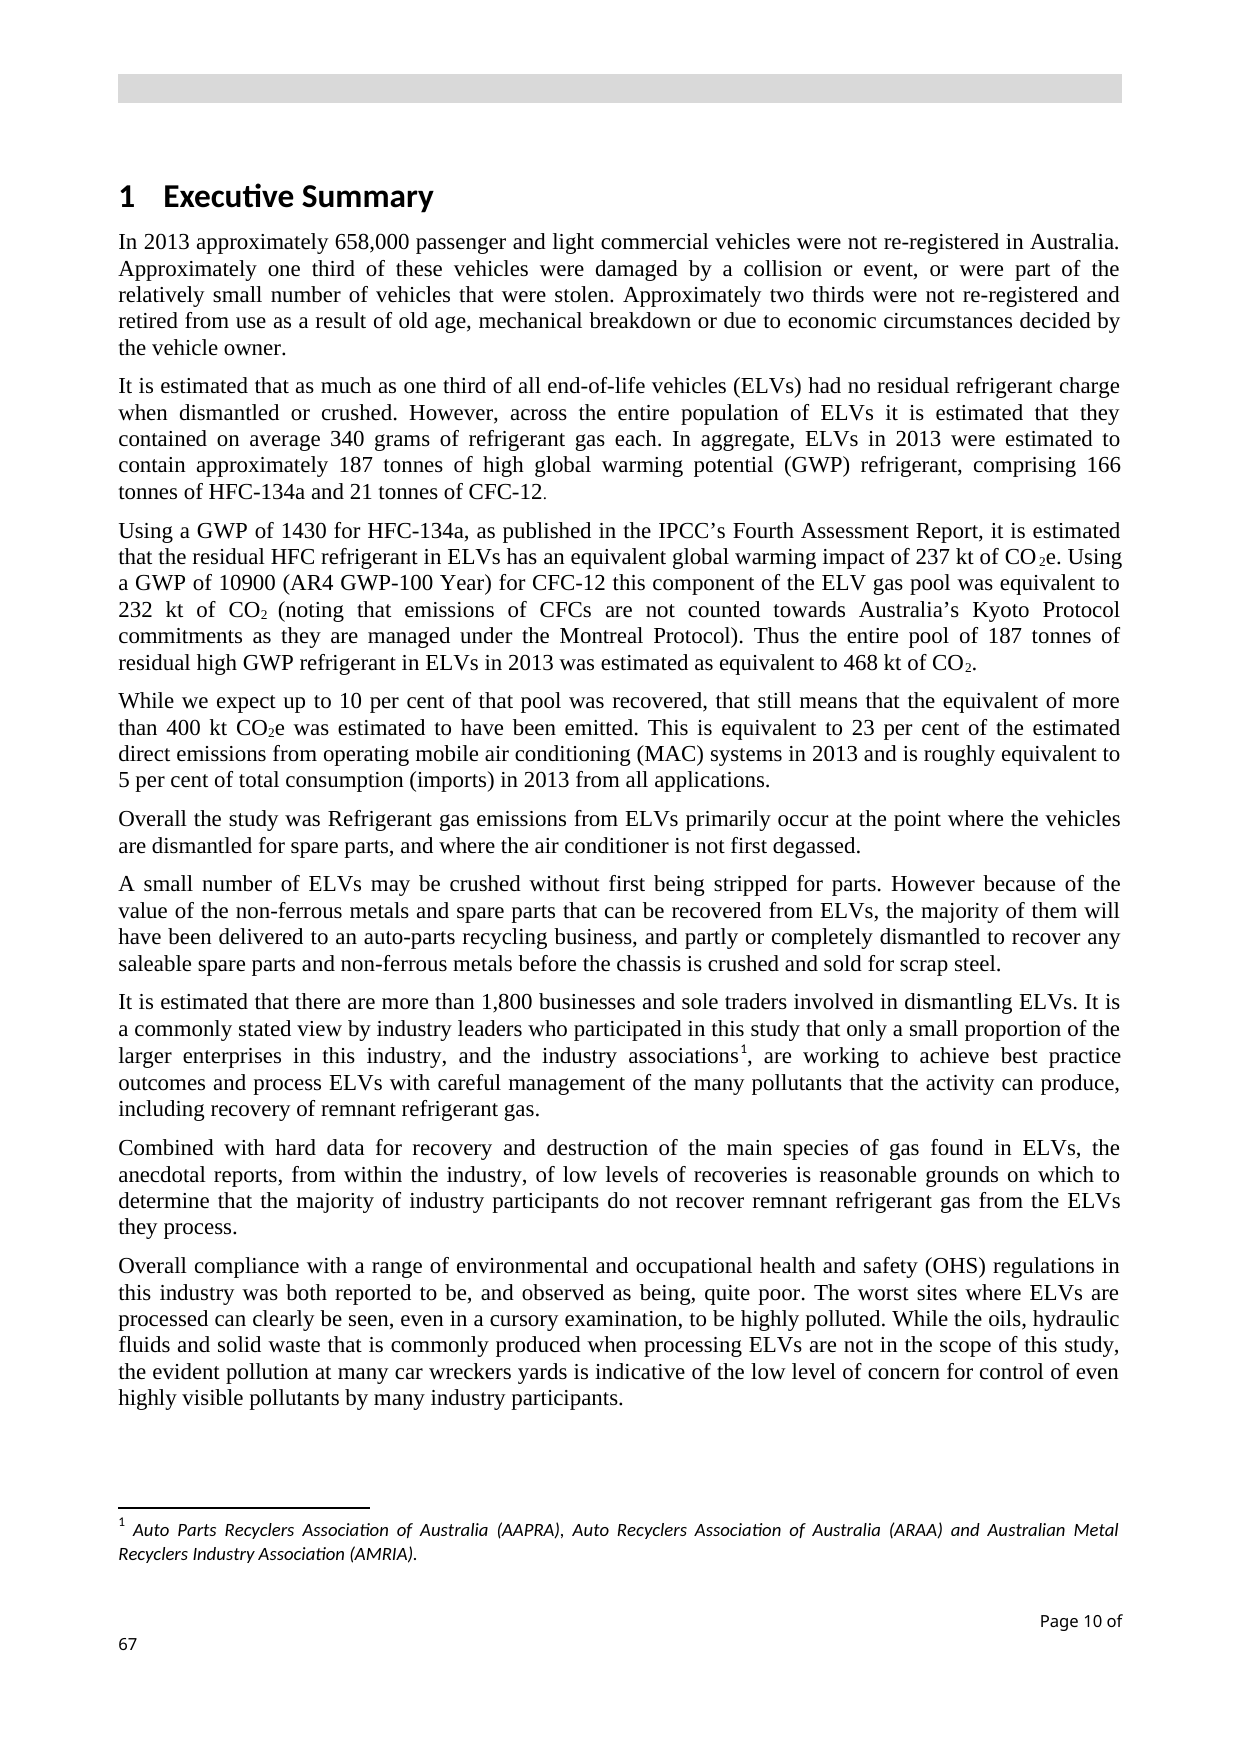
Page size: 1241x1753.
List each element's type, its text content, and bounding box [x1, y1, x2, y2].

text A small number of ELVs may be crushed without first being stripped for parts. However because of the value of the non-ferrous metals and spare parts that can be recovered from ELVs, the majority of them will have been delivered to an auto-parts recycling business, and partly or completely dismantled to recover any saleable spare parts and non-ferrous metals before the chassis is crushed and sold for scrap steel. [118, 871, 1122, 976]
text It is estimated that as much as one third of all end-of-life vehicles (ELVs) had no residual refrigerant charge when dismantled or crushed. However, across the entire population of ELVs it is estimated that they contained on average 340 grams of refrigerant gas each. In aggregate, ELVs in 2013 were estimated to contain approximately 187 tonnes of high global warming potential (GWP) refrigerant, comprising 166 tonnes of HFC-134a and 21 tonnes of CFC-12. [118, 372, 1122, 504]
text Using a GWP of 1430 for HFC-134a, as published in the IPCC’s Fourth Assessment Report, it is estimated that the residual HFC refrigerant in ELVs has an equivalent global warming impact of 237 kt of CO2e. Using a GWP of 10900 (AR4 GWP-100 Year) for CFC-12 this component of the ELV gas pool was equivalent to 232 kt of CO2 (noting that emissions of CFCs are not counted towards Australia’s Kyoto Protocol commitments as they are managed under the Montreal Protocol). Thus the entire pool of 187 tonnes of residual high GWP refrigerant in ELVs in 2013 was estimated as equivalent to 468 kt of CO2. [118, 517, 1122, 675]
text It is estimated that there are more than 1,800 businesses and sole traders involved in dismantling ELVs. It is a commonly stated view by industry leaders who participated in this study that only a small proportion of the larger enterprises in this industry, and the industry associations, are working to achieve best practice outcomes and process ELVs with careful management of the many pollutants that the activity can produce, including recovery of remnant refrigerant gas. [118, 988, 1122, 1122]
subtitle Executive Summary [118, 175, 1122, 216]
text Overall compliance with a range of environmental and occupational health and safety (OHS) regulations in this industry was both reported to be, and observed as being, quite poor. The worst sites where ELVs are processed can clearly be seen, even in a cursory examination, to be highly polluted. While the oils, hydraulic fluids and solid waste that is commonly produced when processing ELVs are not in the scope of this study, the evident pollution at many car wreckers yards is indicative of the low level of concern for control of even highly visible pollutants by many industry participants. [118, 1252, 1122, 1410]
text While we expect up to 10 per cent of that pool was recovered, that still means that the equivalent of more than 400 kt CO2e was estimated to have been emitted. This is equivalent to 23 per cent of the estimated direct emissions from operating mobile air conditioning (MAC) systems in 2013 and is roughly equivalent to 5 per cent of total consumption (imports) in 2013 from all applications. [118, 687, 1122, 793]
text In 2013 approximately 658,000 passenger and light commercial vehicles were not re-registered in Australia. Approximately one third of these vehicles were damaged by a collision or event, or were part of the relatively small number of vehicles that were stolen. Approximately two thirds were not re-registered and retired from use as a result of old age, mechanical breakdown or due to economic circumstances decided by the vehicle owner. [118, 228, 1122, 360]
text Overall the study was Refrigerant gas emissions from ELVs primarily occur at the point where the vehicles are dismantled for spare parts, and where the air conditioner is not first degassed. [118, 805, 1122, 858]
text Combined with hard data for recovery and destruction of the main species of gas found in ELVs, the anecdotal reports, from within the industry, of low levels of recoveries is reasonable grounds on which to determine that the majority of industry participants do not recover remnant refrigerant gas from the ELVs they process. [118, 1134, 1122, 1240]
